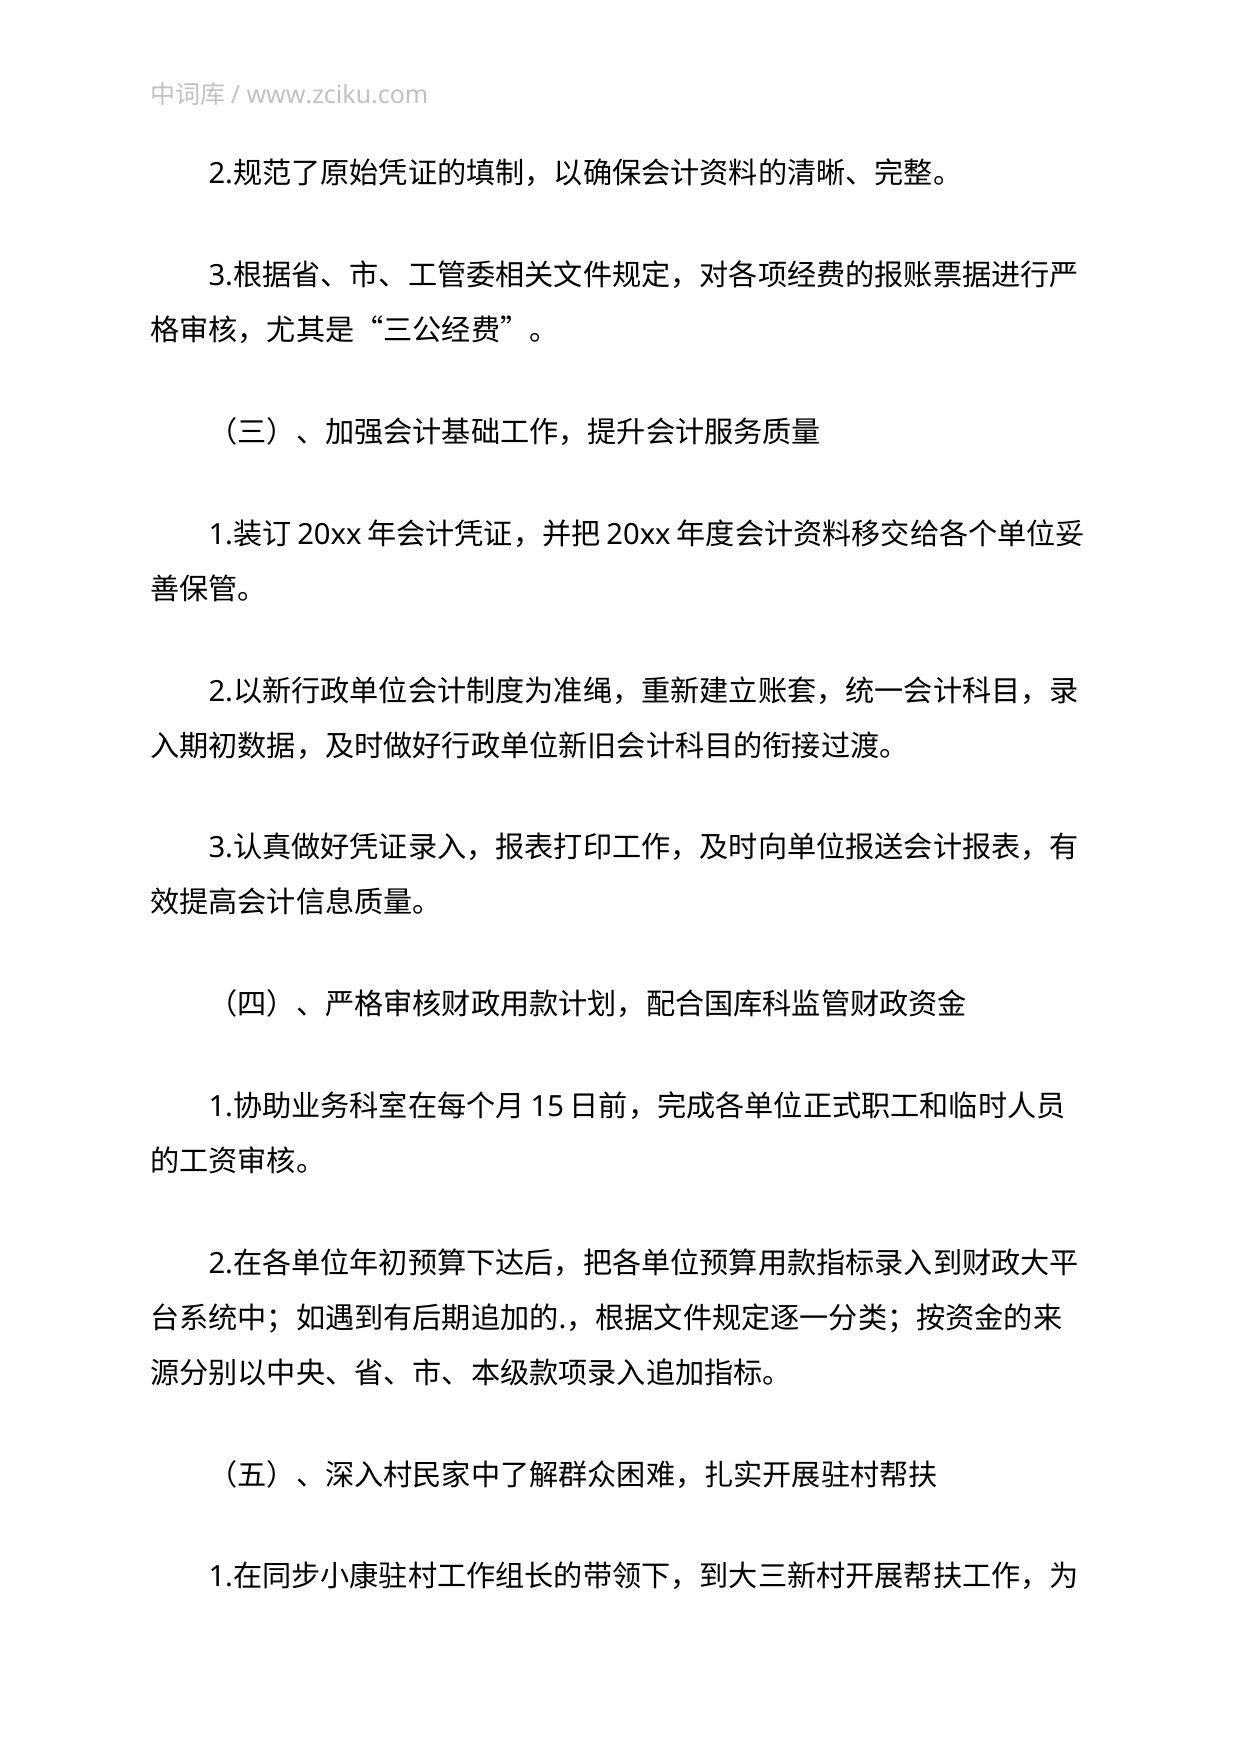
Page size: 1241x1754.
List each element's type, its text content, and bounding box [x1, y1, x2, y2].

text 2.在各单位年初预算下达后，把各单位预算用款指标录入到财政大平台系统中；如遇到有后期追加的.，根据文件规定逐一分类；按资金的来源分别以中央、省、市、本级款项录入追加指标。 [150, 1239, 1090, 1392]
text （五）、深入村民家中了解群众困难，扎实开展驻村帮扶 [150, 1451, 1090, 1493]
text 1.装订20xx年会计凭证，并把20xx年度会计资料移交给各个单位妥善保管。 [150, 511, 1090, 608]
text 2.规范了原始凭证的填制，以确保会计资料的清晰、完整。 [150, 150, 1090, 192]
text 3.认真做好凭证录入，报表打印工作，及时向单位报送会计报表，有效提高会计信息质量。 [150, 824, 1090, 921]
text 1.协助业务科室在每个月15日前，完成各单位正式职工和临时人员的工资审核。 [150, 1083, 1090, 1180]
text 2.以新行政单位会计制度为准绳，重新建立账套，统一会计科目，录入期初数据，及时做好行政单位新旧会计科目的衔接过渡。 [150, 667, 1090, 764]
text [150, 1553, 1090, 1595]
text （三）、加强会计基础工作，提升会计服务质量 [150, 409, 1090, 451]
text （四）、严格审核财政用款计划，配合国库科监管财政资金 [150, 981, 1090, 1023]
text 3.根据省、市、工管委相关文件规定，对各项经费的报账票据进行严格审核，尤其是“三公经费”。 [150, 252, 1090, 349]
